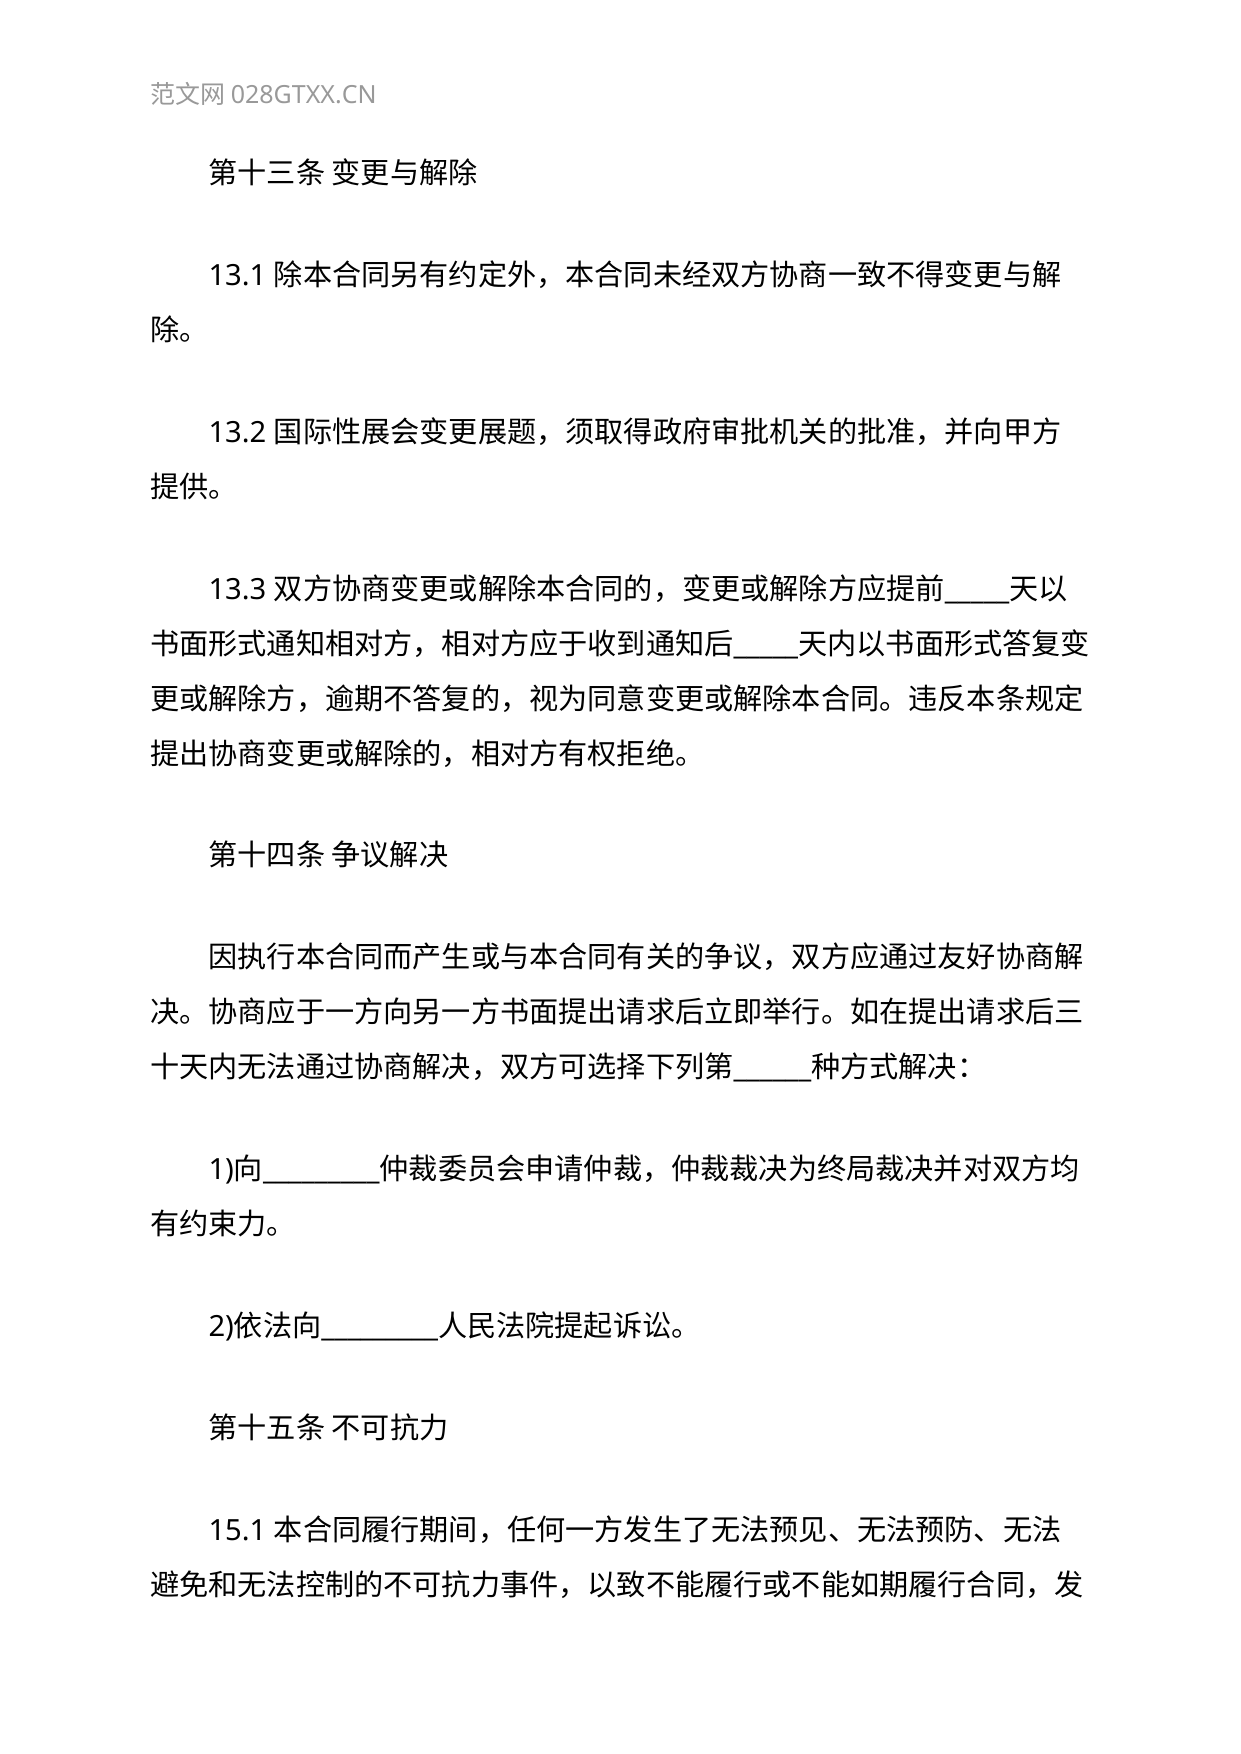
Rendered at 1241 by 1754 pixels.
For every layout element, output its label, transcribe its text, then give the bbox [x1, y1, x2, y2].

text 2)依法向_________人民法院提起诉讼。 [150, 1302, 1090, 1345]
text 13.2 国际性展会变更展题，须取得政府审批机关的批准，并向甲方提供。 [150, 408, 1090, 506]
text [150, 1506, 1090, 1603]
text 13.3 双方协商变更或解除本合同的，变更或解除方应提前_____天以书面形式通知相对方，相对方应于收到通知后_____天内以书面形式答复变更或解除方，逾期不答复的，视为同意变更或解除本合同。违反本条规定提出协商变更或解除的，相对方有权拒绝。 [150, 565, 1090, 772]
text 第十三条 变更与解除 [150, 150, 1090, 192]
text 第十五条 不可抗力 [150, 1404, 1090, 1447]
text 1)向_________仲裁委员会申请仲裁，仲裁裁决为终局裁决并对双方均有约束力。 [150, 1146, 1090, 1243]
text 因执行本合同而产生或与本合同有关的争议，双方应通过友好协商解决。协商应于一方向另一方书面提出请求后立即举行。如在提出请求后三十天内无法通过协商解决，双方可选择下列第______种方式解决： [150, 934, 1090, 1086]
text 第十四条 争议解决 [150, 832, 1090, 874]
text 13.1 除本合同另有约定外，本合同未经双方协商一致不得变更与解除。 [150, 252, 1090, 349]
